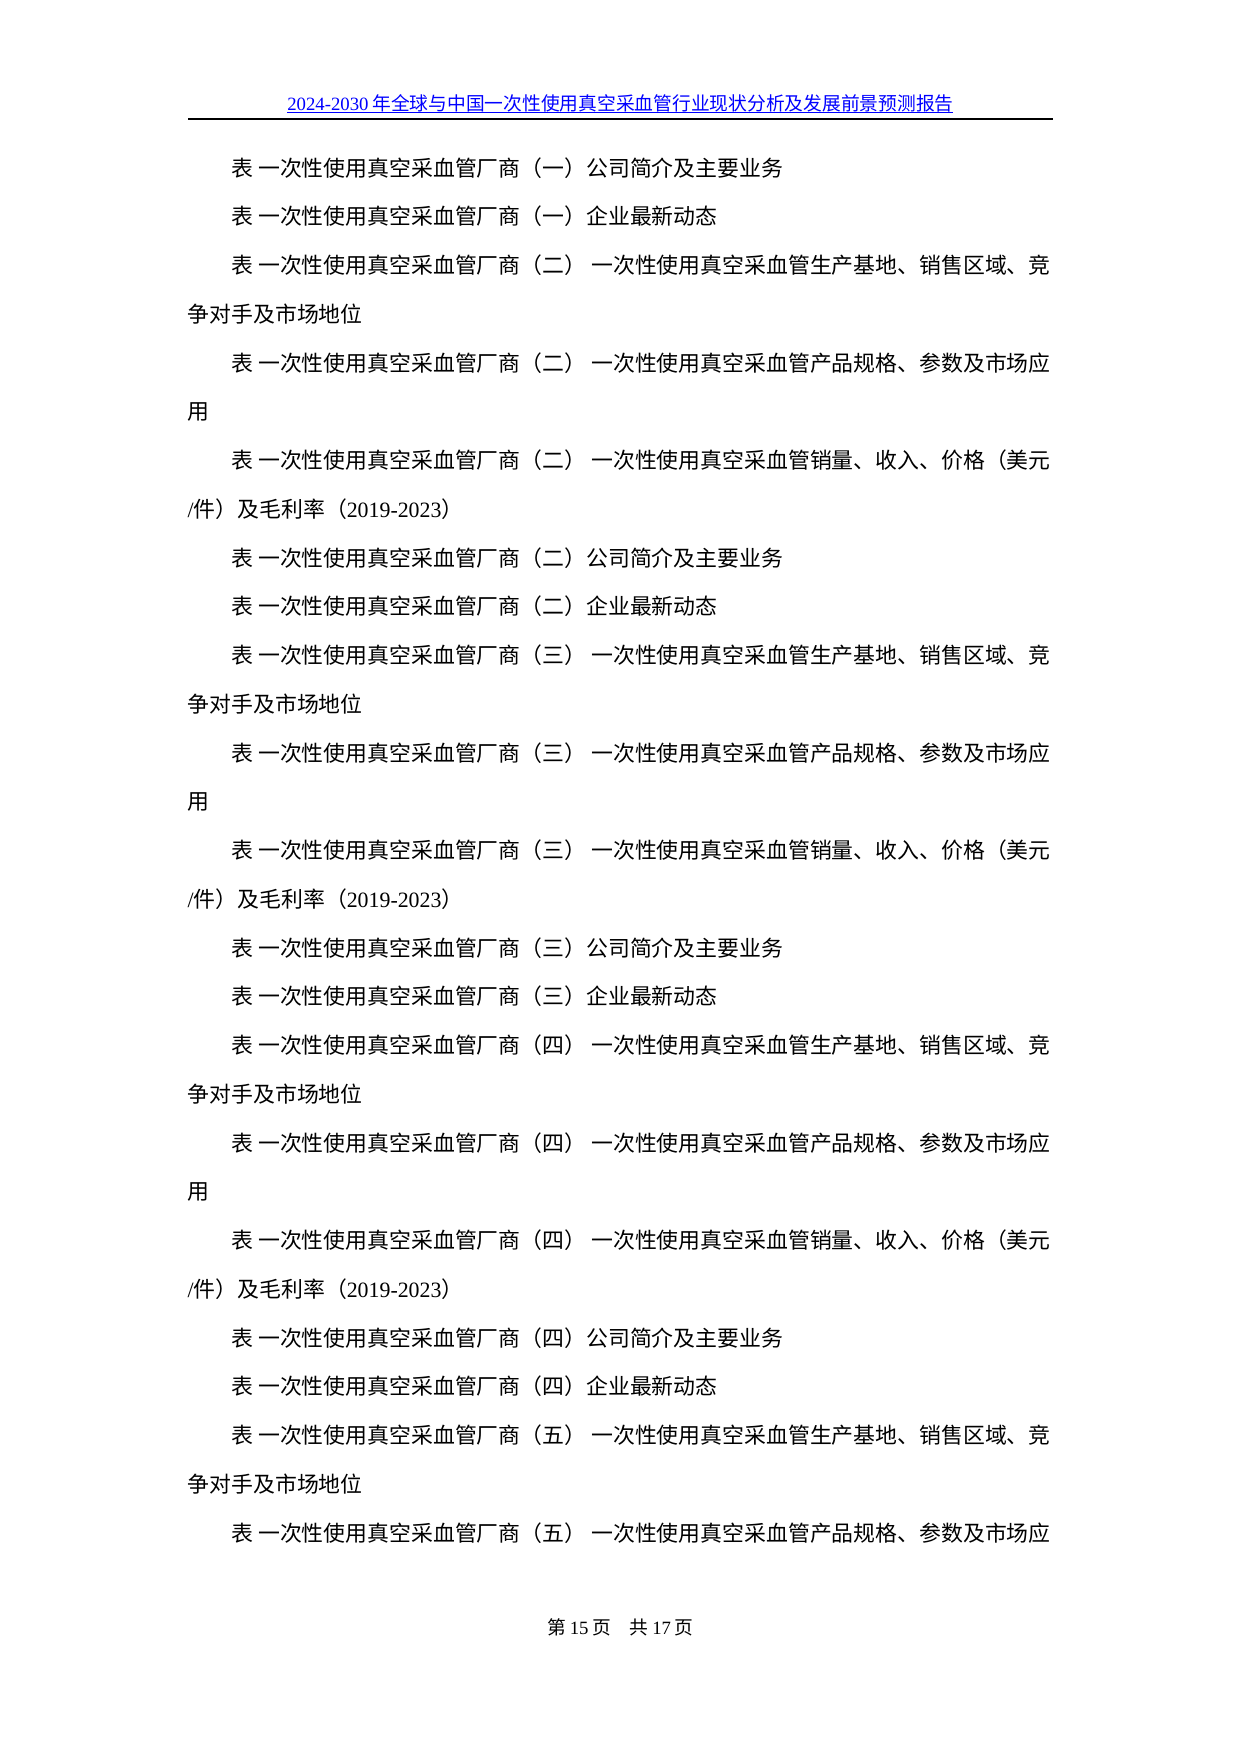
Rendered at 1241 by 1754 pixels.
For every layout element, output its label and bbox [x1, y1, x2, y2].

text [187, 150, 1053, 1548]
